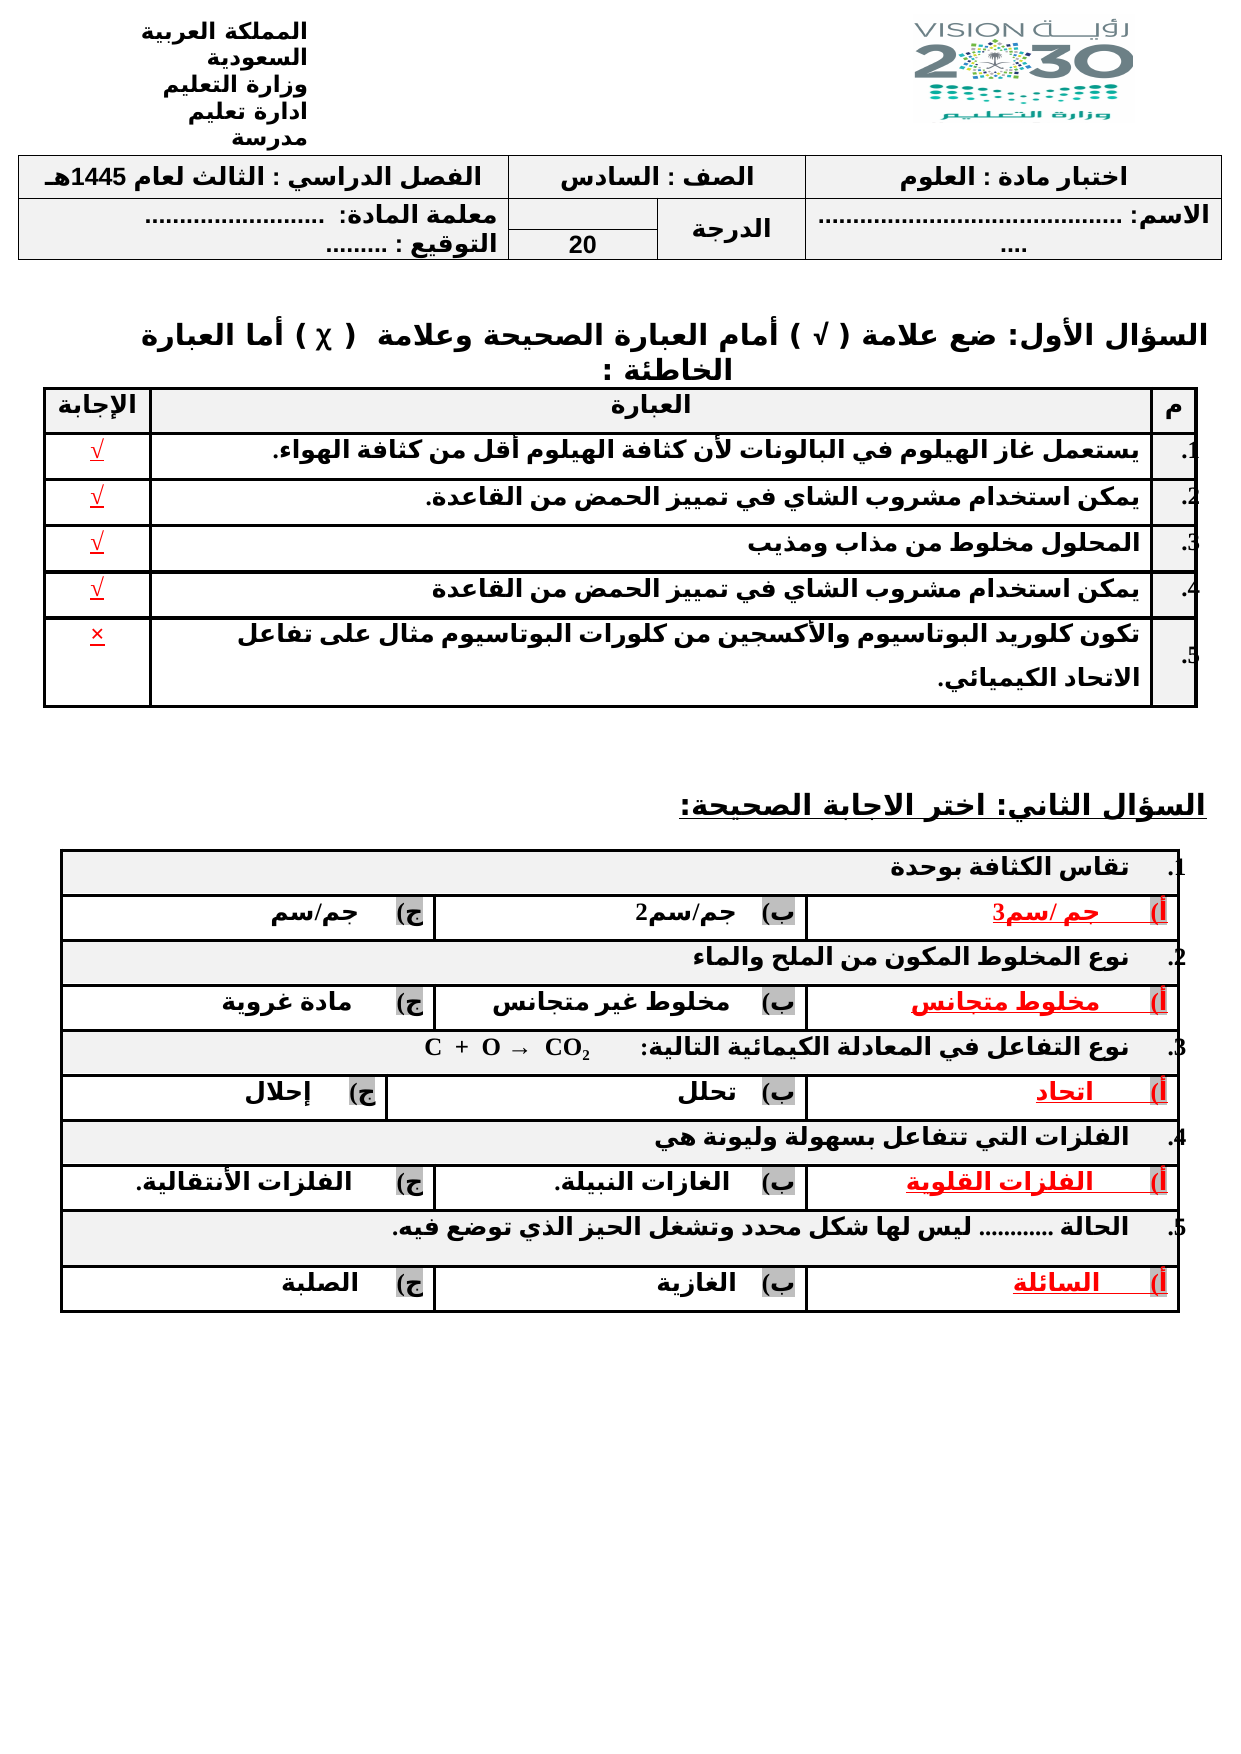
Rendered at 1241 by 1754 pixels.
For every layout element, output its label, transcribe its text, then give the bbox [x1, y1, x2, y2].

table_cell ج) جم/سم [63, 897, 433, 938]
text السؤال الأول: ضع علامة ( √ ) أمام العبارة الصحيحة وعلامة ( Ꭓ ) أما العبارة الخاطئة : [75, 317, 1240, 387]
table_cell المحلول مخلوط من مذاب ومذيب [152, 527, 1150, 570]
table_cell الفلزات التي تتفاعل بسهولة وليونة هي [63, 1122, 1177, 1163]
table_cell √ [46, 527, 149, 570]
table_header الفصل الدراسي : الثالث لعام 1445هـ [19, 156, 508, 198]
table_cell × [46, 620, 149, 704]
table_cell الدرجة [658, 199, 805, 259]
picture [913, 14, 1135, 123]
table_header اختبار مادة : العلوم [806, 156, 1221, 198]
table_cell يمكن استخدام مشروب الشاي في تمييز الحمض من القاعدة. [152, 481, 1150, 524]
table_cell ب) تحلل [388, 1077, 805, 1118]
table_cell نوع المخلوط المكون من الملح والماء [63, 942, 1177, 983]
table_cell 20 [509, 230, 657, 259]
table_cell ب) الغازية [436, 1268, 805, 1310]
table_cell [1153, 435, 1194, 478]
table_cell [1153, 527, 1194, 570]
table_cell √ [46, 574, 149, 616]
table_cell معلمة المادة: .......................... التوقيع : ......... [19, 199, 508, 259]
table_cell أ) السائلة [808, 1268, 1177, 1310]
table_cell الاسم: ................................................ [806, 199, 1221, 259]
text السؤال الثاني: اختر الاجابة الصحيحة: [75, 789, 1207, 823]
table_cell الحالة ............ ليس لها شكل محدد وتشغل الحيز الذي توضع فيه. [63, 1212, 1177, 1265]
table_cell √ [46, 435, 149, 478]
table_cell ج) إحلال [63, 1077, 385, 1118]
table_cell [1153, 481, 1194, 524]
table_cell [1153, 620, 1194, 704]
table_cell أ) جم /سم3 [808, 897, 1177, 938]
table_cell [509, 199, 657, 229]
table_cell ج) الفلزات الأنتقالية. [63, 1167, 433, 1208]
table_cell ج) الصلبة [63, 1268, 433, 1310]
table_cell تكون كلوريد البوتاسيوم والأكسجين من كلورات البوتاسيوم مثال على تفاعل الاتحاد الكيميائي. [152, 620, 1150, 704]
table_cell يستعمل غاز الهيلوم في البالونات لأن كثافة الهيلوم أقل من كثافة الهواء. [152, 435, 1150, 478]
table_cell ج) مادة غروية [63, 987, 433, 1028]
table_cell أ) اتحاد [808, 1077, 1177, 1118]
table_header م [1153, 390, 1194, 432]
table_cell يمكن استخدام مشروب الشاي في تمييز الحمض من القاعدة [152, 574, 1150, 616]
table_header الصف : السادس [509, 156, 805, 198]
table_header الإجابة [46, 390, 149, 432]
table_cell أ) مخلوط متجانس [808, 987, 1177, 1028]
table_cell ب) الغازات النبيلة. [436, 1167, 805, 1208]
table_cell √ [46, 481, 149, 524]
table_cell ب) مخلوط غير متجانس [436, 987, 805, 1028]
table_cell [1153, 574, 1194, 616]
table_cell نوع التفاعل في المعادلة الكيمائية التالية: C + O → CO₂ [63, 1032, 1177, 1073]
table_cell أ) الفلزات القلوية [808, 1167, 1177, 1208]
table_header العبارة [152, 390, 1150, 432]
table_header تقاس الكثافة بوحدة [63, 852, 1177, 893]
table_cell ب) جم/سم2 [436, 897, 805, 938]
